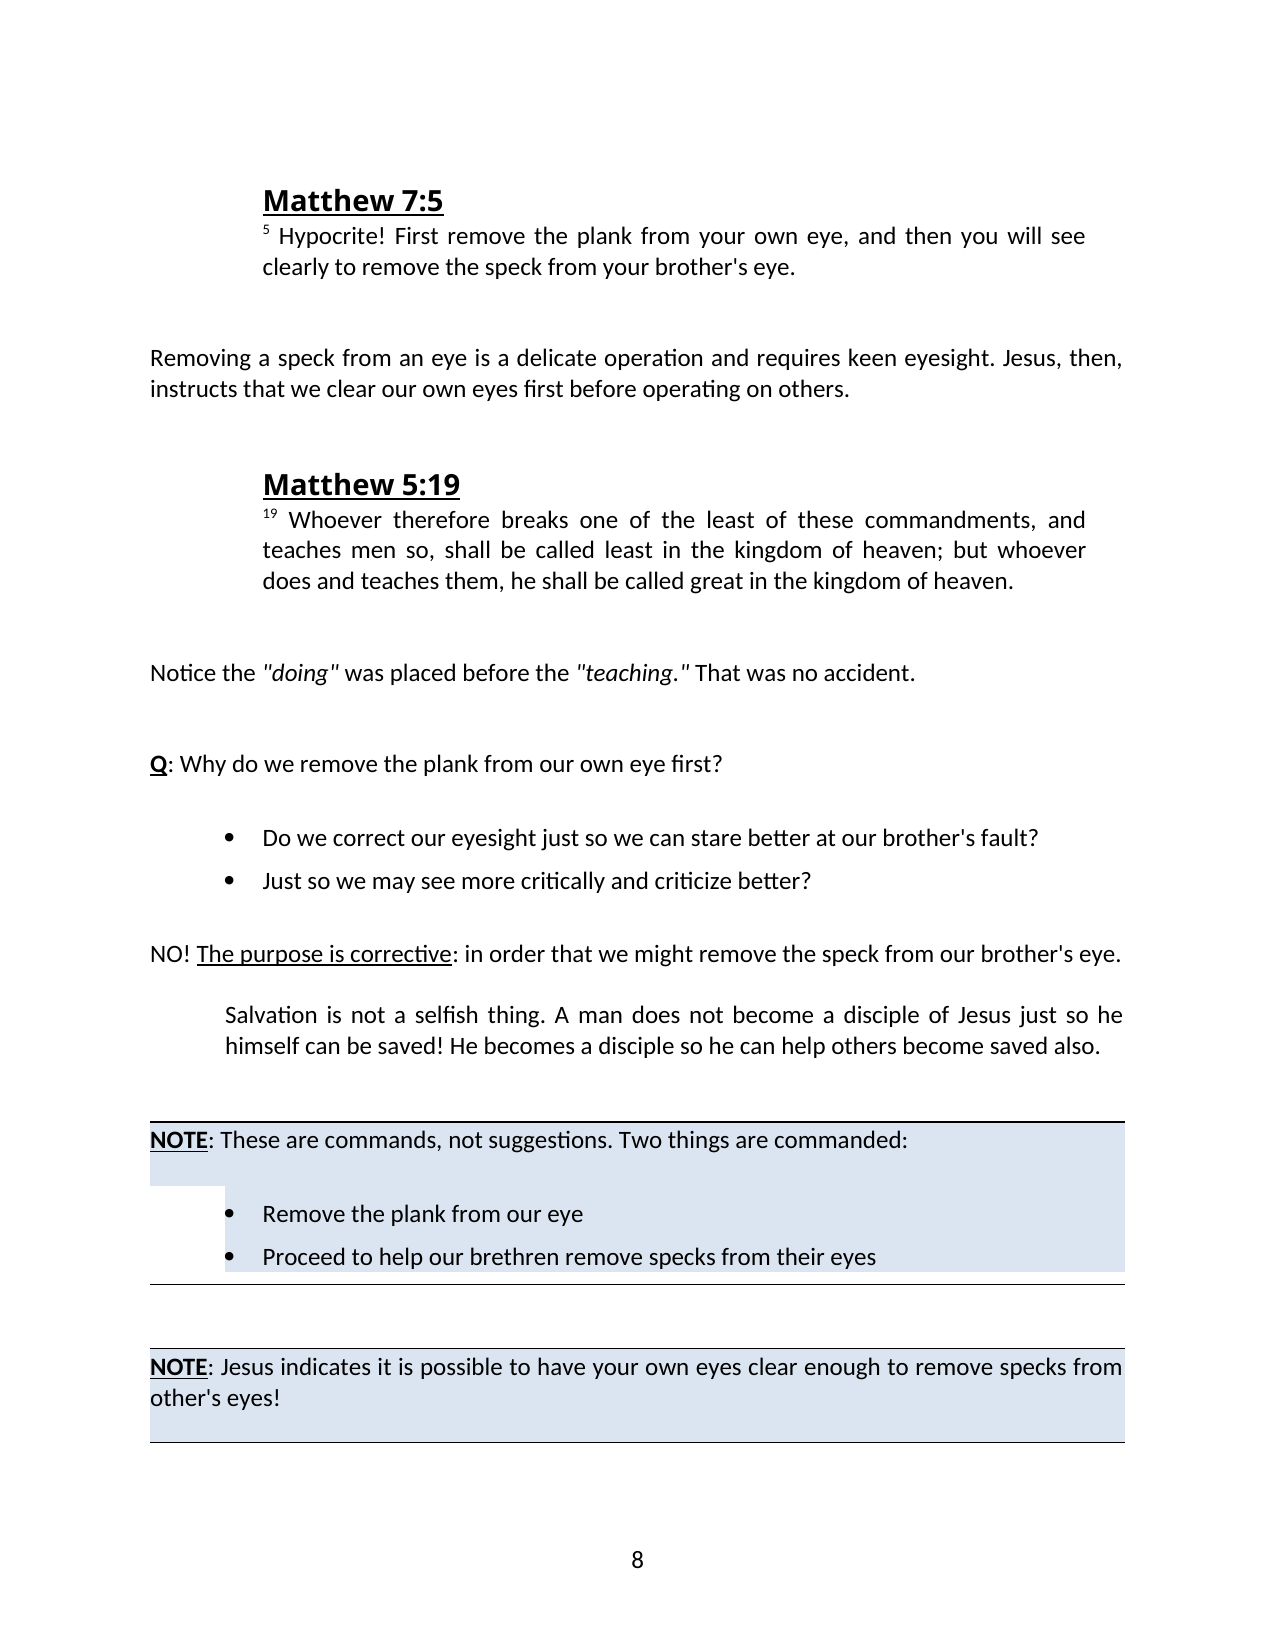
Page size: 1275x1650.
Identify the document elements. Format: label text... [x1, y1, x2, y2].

text Salvation is not a selfish thing. A man does not become a disciple of Jesus just so he himself can be saved! He becomes a disciple so he can help others become saved also. [225, 999, 1125, 1060]
list Remove the plank from our eye [225, 1198, 1125, 1229]
text NOTE: These are commands, not suggestions. Two things are commanded: [150, 1123, 1125, 1155]
text NOTE: Jesus indicates it is possible to have your own eyes clear enough to remove specks from other's eyes! [150, 1349, 1125, 1412]
list Just so we may see more critically and criticize better? [225, 865, 1125, 895]
text Removing a speck from an eye is a delicate operation and requires keen eyesight. Jesus, then, instructs that we clear our own eyes first before operating on others. [150, 342, 1125, 403]
text 5 Hypocrite! First remove the plank from your own eye, and then you will see clearly to remove the speck from your brother's eye. [262, 220, 1087, 281]
text Notice the "doing" was placed before the "teaching." That was no accident. [150, 657, 1125, 687]
text Matthew 7:5 [262, 181, 1087, 220]
text 19 Whoever therefore breaks one of the least of these commandments, and teaches men so, shall be called least in the kingdom of heaven; but whoever does and teaches them, he shall be called great in the kingdom of heaven. [262, 504, 1087, 596]
text Matthew 5:19 [262, 464, 1087, 504]
list Do we correct our eyesight just so we can stare better at our brother's fault? [225, 822, 1125, 852]
text Q: Why do we remove the plank from our own eye first? [150, 748, 1125, 779]
text NO! The purpose is corrective: in order that we might remove the speck from our brother's eye. [150, 938, 1125, 969]
list Proceed to help our brethren remove specks from their eyes [225, 1241, 1125, 1272]
